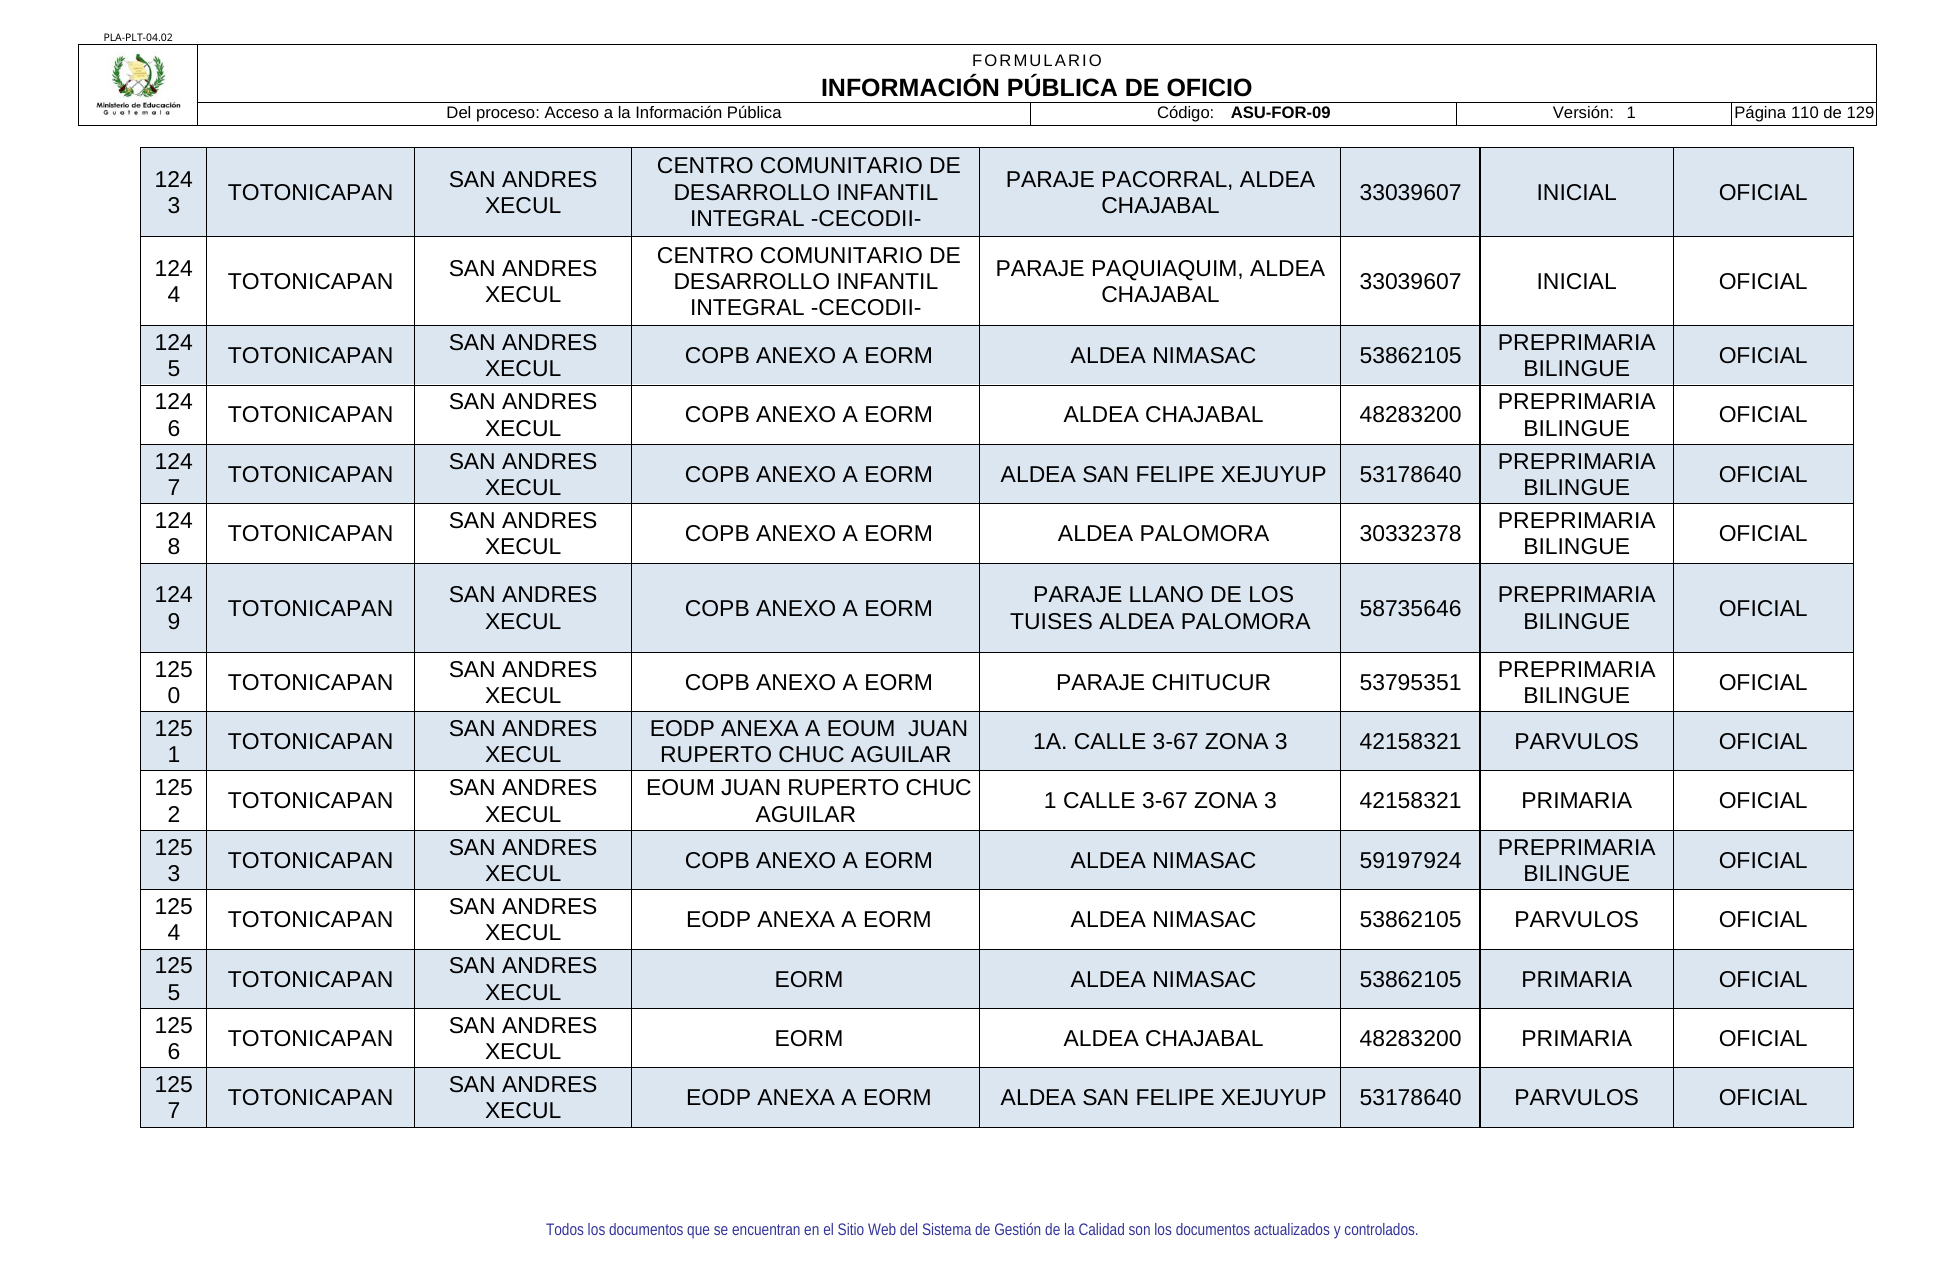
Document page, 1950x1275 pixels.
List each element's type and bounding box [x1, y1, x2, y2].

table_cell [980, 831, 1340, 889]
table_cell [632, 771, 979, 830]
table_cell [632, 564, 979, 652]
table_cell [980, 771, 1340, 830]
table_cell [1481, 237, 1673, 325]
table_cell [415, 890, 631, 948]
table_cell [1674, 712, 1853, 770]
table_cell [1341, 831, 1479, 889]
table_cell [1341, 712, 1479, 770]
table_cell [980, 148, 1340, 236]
picture [95, 51, 181, 117]
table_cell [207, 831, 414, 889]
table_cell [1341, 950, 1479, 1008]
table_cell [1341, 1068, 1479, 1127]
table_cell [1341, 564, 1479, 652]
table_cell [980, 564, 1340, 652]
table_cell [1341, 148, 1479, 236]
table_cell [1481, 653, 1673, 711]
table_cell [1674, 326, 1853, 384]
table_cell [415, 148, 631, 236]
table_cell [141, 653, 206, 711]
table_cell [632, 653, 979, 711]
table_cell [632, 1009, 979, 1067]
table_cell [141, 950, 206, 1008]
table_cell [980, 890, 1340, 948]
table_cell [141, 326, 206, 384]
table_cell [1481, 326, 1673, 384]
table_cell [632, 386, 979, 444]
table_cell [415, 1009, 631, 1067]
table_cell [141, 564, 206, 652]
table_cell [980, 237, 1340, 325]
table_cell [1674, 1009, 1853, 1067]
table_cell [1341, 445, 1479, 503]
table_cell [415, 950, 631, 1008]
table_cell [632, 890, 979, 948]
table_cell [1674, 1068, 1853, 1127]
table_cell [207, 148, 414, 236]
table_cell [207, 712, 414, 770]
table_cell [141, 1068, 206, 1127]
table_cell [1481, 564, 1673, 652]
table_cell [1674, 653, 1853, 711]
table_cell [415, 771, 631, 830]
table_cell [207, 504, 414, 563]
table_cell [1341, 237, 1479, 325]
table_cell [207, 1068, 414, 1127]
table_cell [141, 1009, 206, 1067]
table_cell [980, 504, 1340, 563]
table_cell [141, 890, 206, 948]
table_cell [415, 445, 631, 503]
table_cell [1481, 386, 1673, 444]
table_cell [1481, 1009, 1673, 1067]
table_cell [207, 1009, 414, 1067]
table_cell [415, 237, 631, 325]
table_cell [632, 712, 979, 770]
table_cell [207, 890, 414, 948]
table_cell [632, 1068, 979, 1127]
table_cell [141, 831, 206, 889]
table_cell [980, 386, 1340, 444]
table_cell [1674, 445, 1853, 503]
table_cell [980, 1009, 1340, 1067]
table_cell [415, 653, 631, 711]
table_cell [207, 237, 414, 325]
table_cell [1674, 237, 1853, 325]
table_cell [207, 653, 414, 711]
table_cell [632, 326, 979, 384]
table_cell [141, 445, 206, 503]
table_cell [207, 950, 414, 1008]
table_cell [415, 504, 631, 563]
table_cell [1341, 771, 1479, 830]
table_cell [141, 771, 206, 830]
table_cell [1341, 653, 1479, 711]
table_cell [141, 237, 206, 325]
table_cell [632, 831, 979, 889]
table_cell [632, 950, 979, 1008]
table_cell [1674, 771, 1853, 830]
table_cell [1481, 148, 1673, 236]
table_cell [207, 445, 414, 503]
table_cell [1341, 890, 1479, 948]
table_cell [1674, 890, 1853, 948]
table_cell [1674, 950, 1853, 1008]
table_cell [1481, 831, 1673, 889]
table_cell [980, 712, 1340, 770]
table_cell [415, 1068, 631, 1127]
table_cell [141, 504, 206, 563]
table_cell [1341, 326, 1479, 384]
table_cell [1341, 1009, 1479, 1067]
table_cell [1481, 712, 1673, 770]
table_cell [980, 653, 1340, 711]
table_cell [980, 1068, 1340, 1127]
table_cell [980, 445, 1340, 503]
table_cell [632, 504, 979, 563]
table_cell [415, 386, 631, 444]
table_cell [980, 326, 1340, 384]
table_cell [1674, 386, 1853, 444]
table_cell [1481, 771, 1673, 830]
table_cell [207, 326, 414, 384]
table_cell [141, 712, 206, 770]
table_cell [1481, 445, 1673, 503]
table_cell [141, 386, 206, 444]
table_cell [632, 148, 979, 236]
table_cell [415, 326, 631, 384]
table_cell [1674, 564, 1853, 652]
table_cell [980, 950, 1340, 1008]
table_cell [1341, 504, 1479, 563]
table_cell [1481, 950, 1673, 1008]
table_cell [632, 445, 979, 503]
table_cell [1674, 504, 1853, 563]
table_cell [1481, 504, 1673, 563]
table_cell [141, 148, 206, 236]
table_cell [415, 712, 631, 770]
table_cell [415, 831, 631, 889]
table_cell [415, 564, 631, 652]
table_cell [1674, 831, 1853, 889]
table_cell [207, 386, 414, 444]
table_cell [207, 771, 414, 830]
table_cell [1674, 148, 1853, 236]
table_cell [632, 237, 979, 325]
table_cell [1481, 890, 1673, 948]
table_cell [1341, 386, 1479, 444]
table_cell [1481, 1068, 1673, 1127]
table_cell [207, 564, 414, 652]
